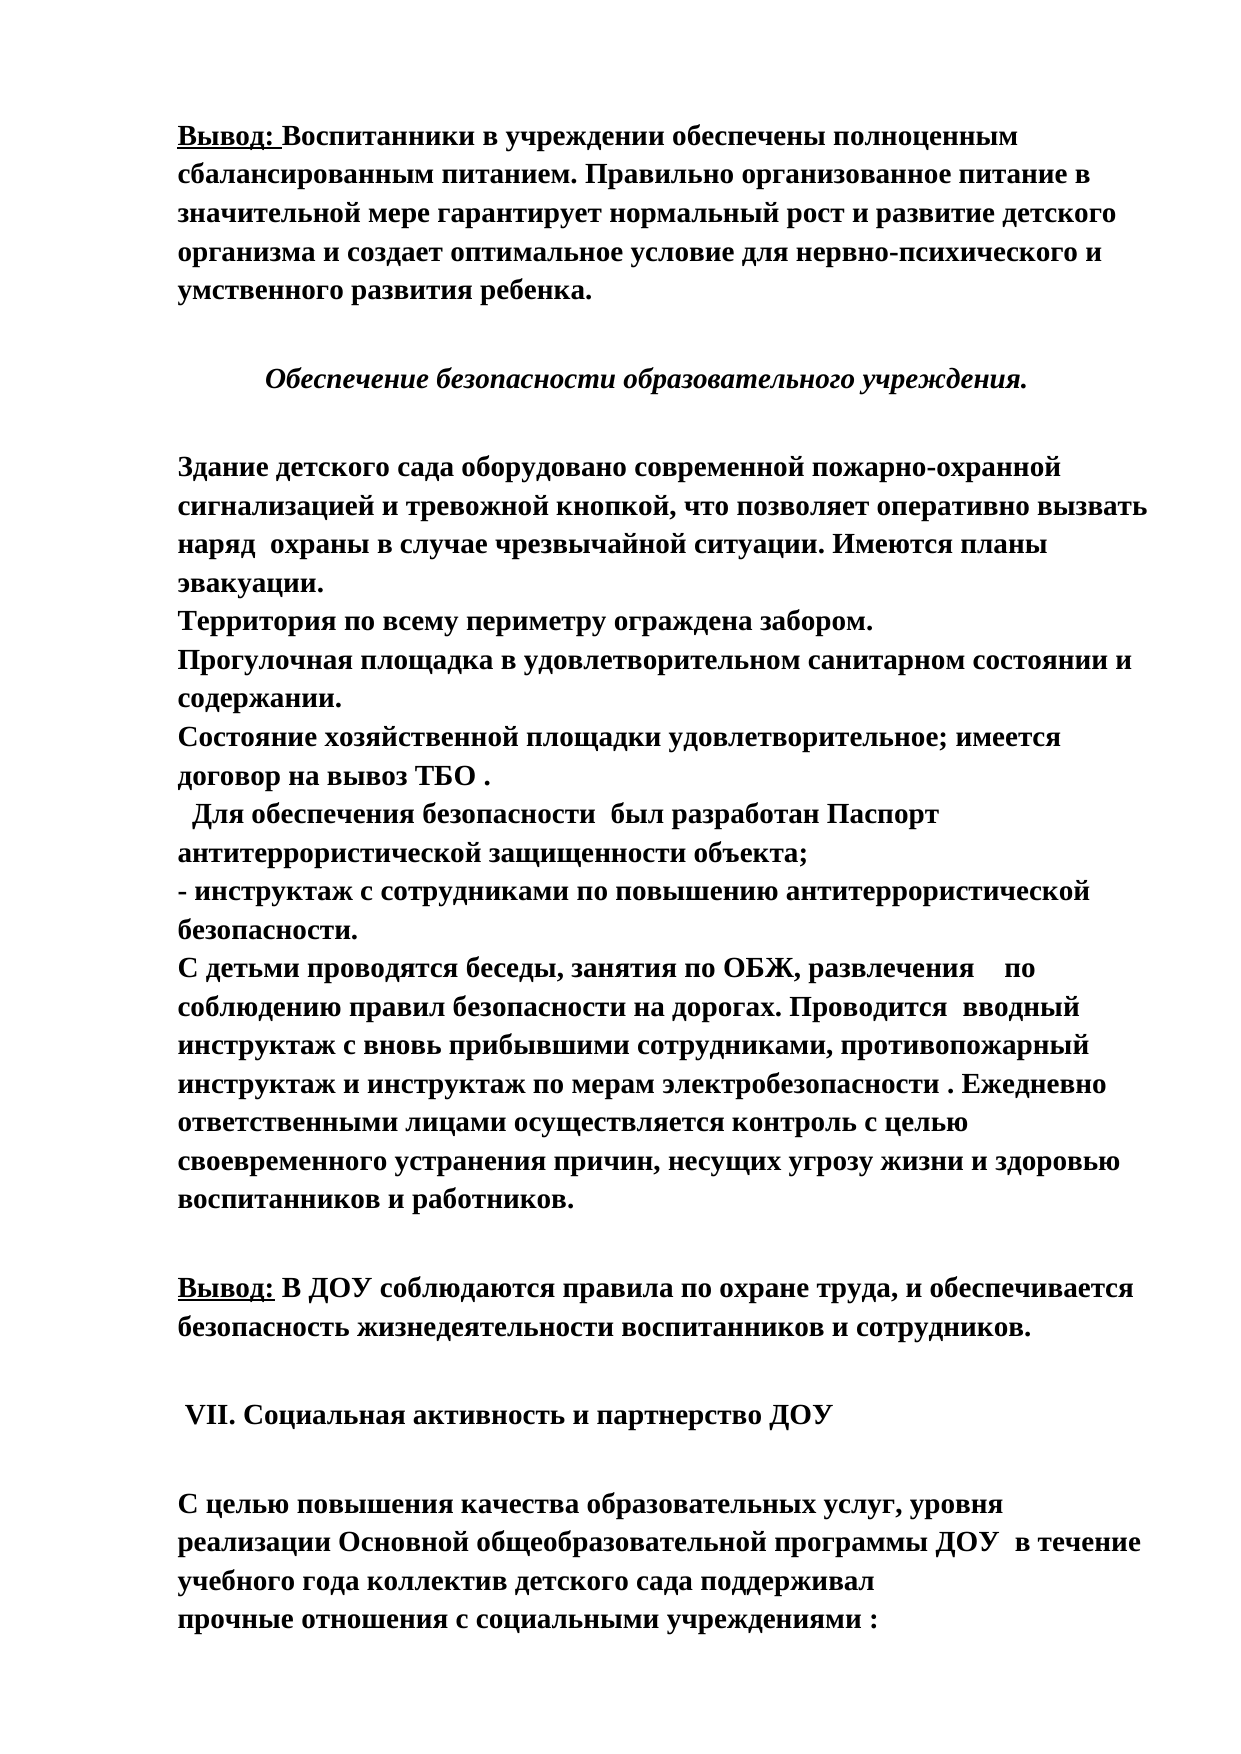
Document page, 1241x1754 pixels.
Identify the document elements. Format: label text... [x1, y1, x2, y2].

subtitle Вывод: В ДОУ соблюдаются правила по охране труда, и обеспечивается безопасность жизнедеятельности воспитанников и сотрудников. [177, 1270, 1152, 1342]
subtitle С целью повышения качества образовательных услуг, уровня реализации Основной общеобразовательной программы ДОУ в течение учебного года коллектив детского сада поддерживал прочные отношения с социальными учреждениями : [177, 1486, 1152, 1635]
subtitle Здание детского сада оборудовано современной пожарно-охранной сигнализацией и тревожной кнопкой, что позволяет оперативно вызвать наряд охраны в случае чрезвычайной ситуации. Имеются планы эвакуации. Территория по всему периметру ограждена забором. Прогулочная площадка в удовлетворительном санитарном состоянии и содержании. Состояние хозяйственной площадки удовлетворительное; имеется договор на вывоз ТБО . Для обеспечения безопасности был разработан Паспорт антитеррористической защищенности объекта; - инструктаж с сотрудниками по повышению антитеррористической безопасности. С детьми проводятся беседы, занятия по ОБЖ, развлечения по соблюдению правил безопасности на дорогах. Проводится вводный инструктаж с вновь прибывшими сотрудниками, противопожарный инструктаж и инструктаж по мерам электробезопасности . Ежедневно ответственными лицами осуществляется контроль с целью своевременного устранения причин, несущих угрозу жизни и здоровью воспитанников и работников. [177, 449, 1152, 1215]
subtitle VII. Социальная активность и партнерство ДОУ [177, 1397, 1152, 1431]
subtitle Обеспечение безопасности образовательного учреждения. [177, 361, 1152, 394]
subtitle Вывод: Воспитанники в учреждении обеспечены полноценным сбалансированным питанием. Правильно организованное питание в значительной мере гарантирует нормальный рост и развитие детского организма и создает оптимальное условие для нервно-психического и умственного развития ребенка. [177, 118, 1152, 306]
